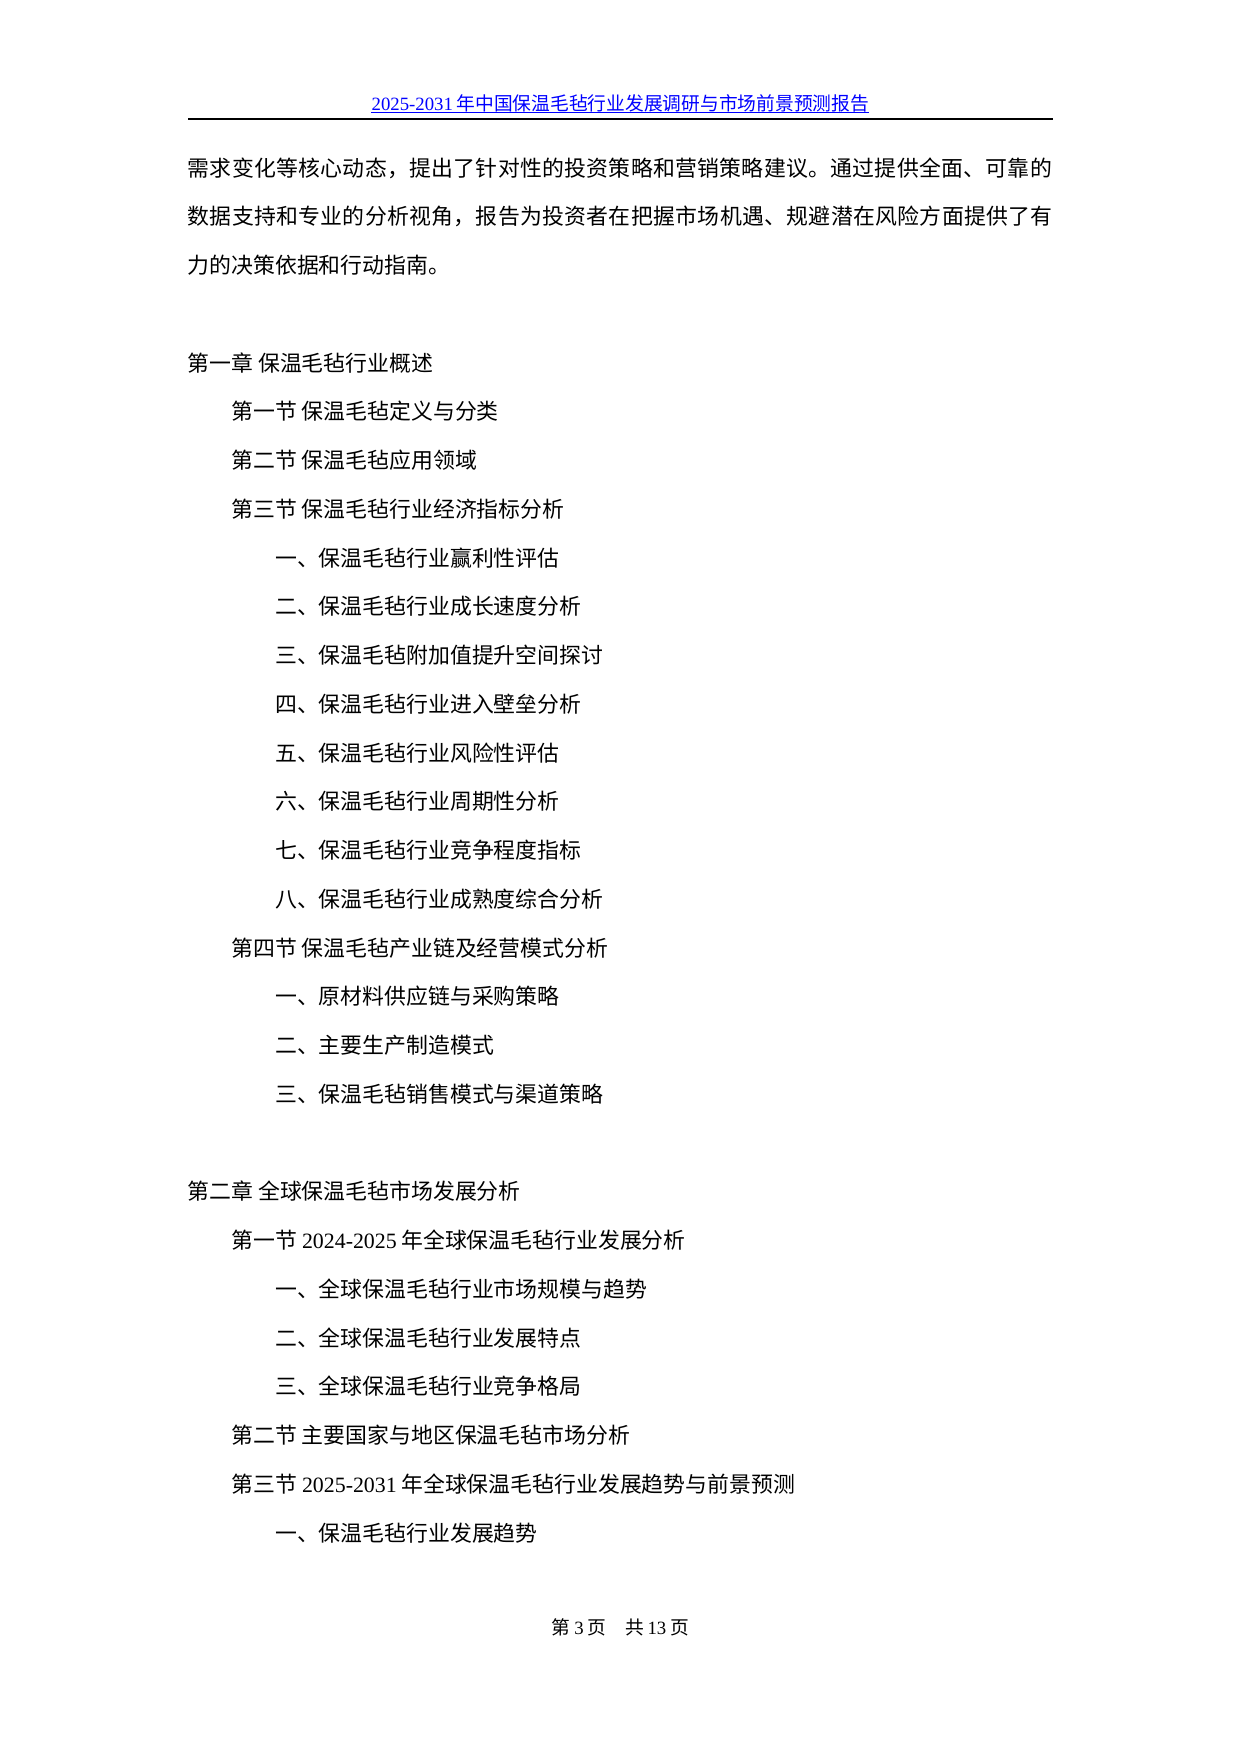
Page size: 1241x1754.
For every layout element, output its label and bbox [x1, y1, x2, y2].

text [187, 150, 1053, 1548]
